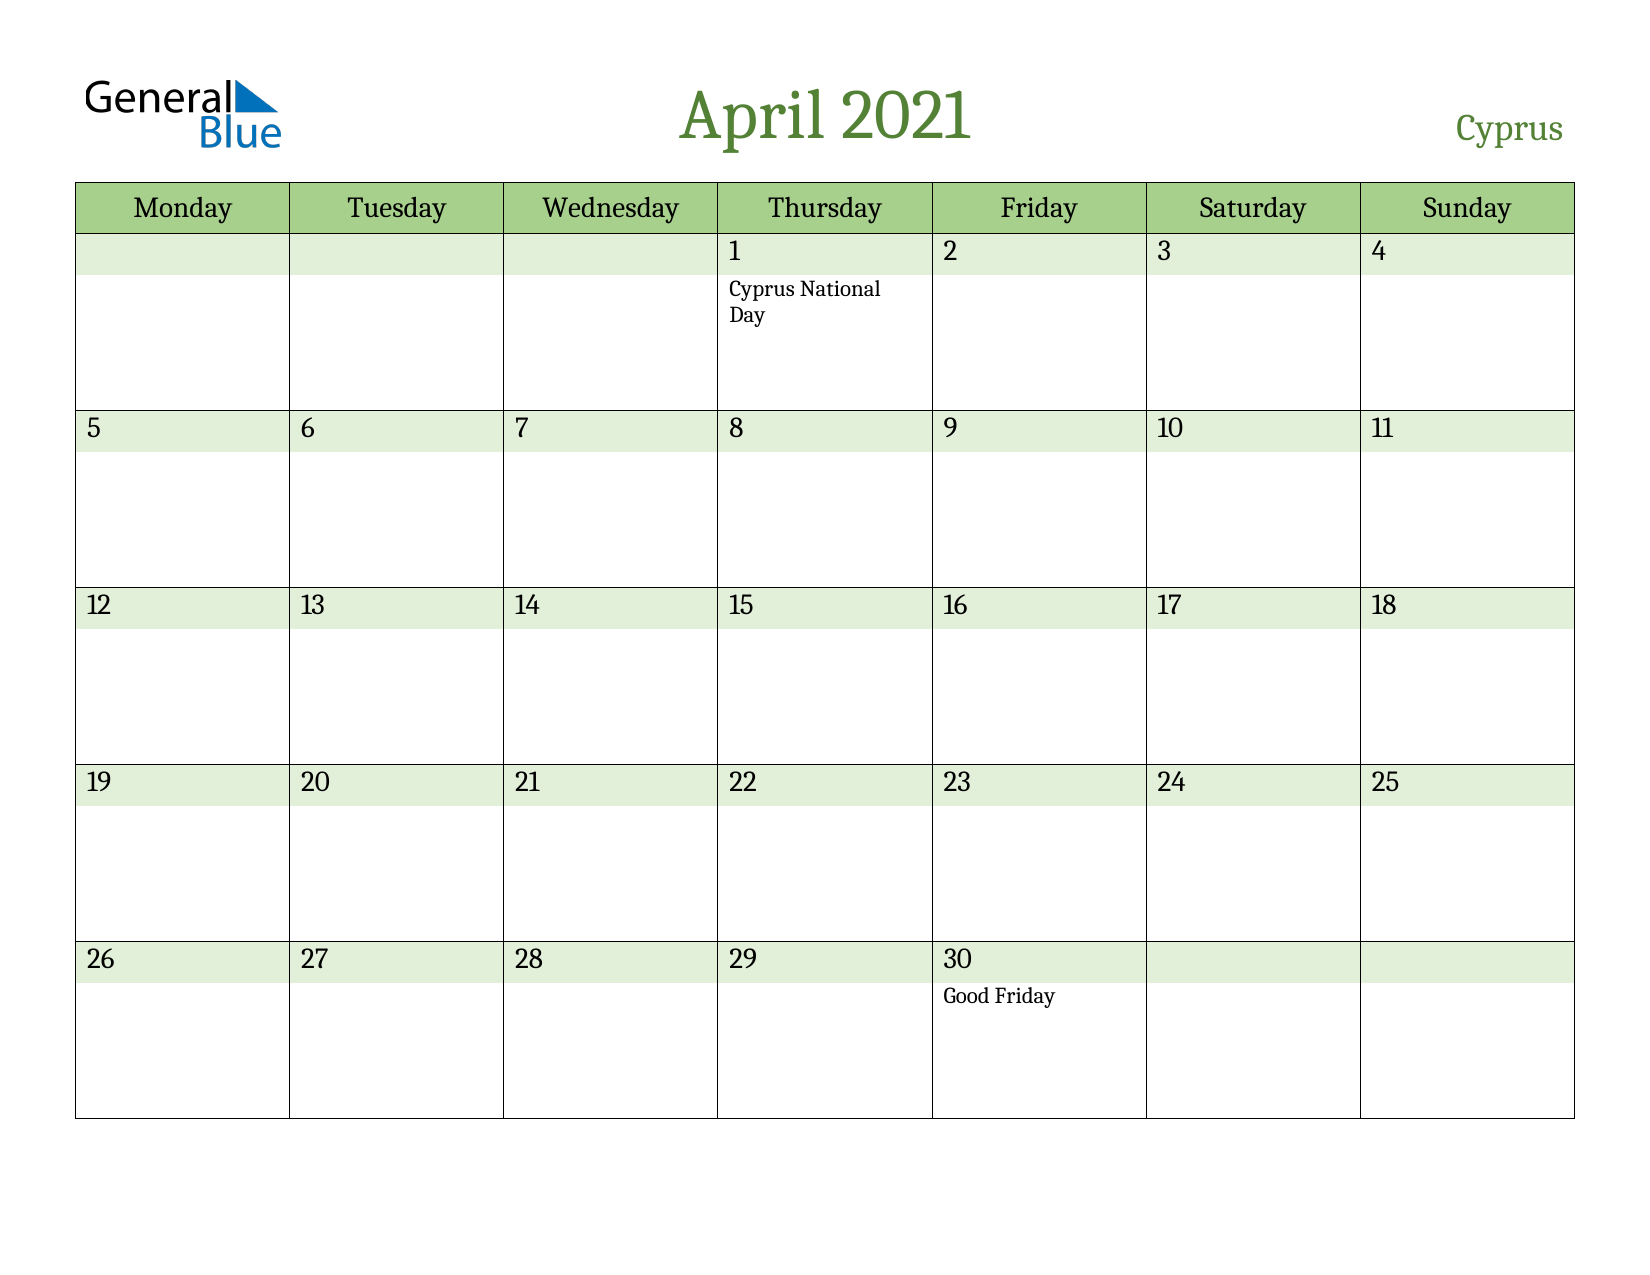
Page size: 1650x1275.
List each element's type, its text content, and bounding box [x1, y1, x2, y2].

table_cell 12 [76, 588, 289, 629]
table_cell [1147, 452, 1360, 587]
table_cell [1147, 275, 1360, 410]
table_cell [504, 234, 717, 275]
table_cell 22 [718, 765, 932, 806]
table_cell 24 [1147, 765, 1360, 806]
table_cell [76, 452, 289, 587]
table_cell [1361, 806, 1574, 941]
table_cell [290, 234, 503, 275]
table_header April 2021 [504, 75, 1146, 182]
table_cell [504, 629, 717, 764]
table_cell 23 [933, 765, 1146, 806]
table_cell [718, 452, 932, 587]
table_cell [1147, 629, 1360, 764]
table_cell 13 [290, 588, 503, 629]
table_cell 30 [933, 942, 1146, 983]
table_cell [718, 983, 932, 1118]
table_cell Sunday [1361, 183, 1574, 233]
table_cell 7 [504, 411, 717, 452]
table_cell 19 [76, 765, 289, 806]
table_cell [76, 806, 289, 941]
table_cell 14 [504, 588, 717, 629]
table_cell [290, 983, 503, 1118]
table_cell [504, 806, 717, 941]
table_cell [1361, 629, 1574, 764]
table_cell [504, 452, 717, 587]
table_cell 29 [718, 942, 932, 983]
table_cell 26 [76, 942, 289, 983]
table_cell 16 [933, 588, 1146, 629]
table_cell 28 [504, 942, 717, 983]
table_cell 6 [290, 411, 503, 452]
table_cell [1147, 806, 1360, 941]
table_cell [1361, 942, 1574, 983]
table_cell [76, 234, 289, 275]
table_cell [718, 806, 932, 941]
table_cell [1147, 942, 1360, 983]
table_cell 18 [1361, 588, 1574, 629]
table_cell Monday [76, 183, 289, 233]
table_cell Good Friday [933, 983, 1146, 1118]
table_cell 25 [1361, 765, 1574, 806]
table_cell 27 [290, 942, 503, 983]
table_cell [290, 629, 503, 764]
table_cell Thursday [718, 183, 932, 233]
table_cell [933, 452, 1146, 587]
table_header Cyprus [1146, 75, 1574, 182]
table_cell 11 [1361, 411, 1574, 452]
table_cell [933, 806, 1146, 941]
table_cell Saturday [1147, 183, 1360, 233]
table_cell [290, 806, 503, 941]
table_cell 15 [718, 588, 932, 629]
table_cell [1361, 275, 1574, 410]
table_cell [290, 275, 503, 410]
table_cell [76, 275, 289, 410]
table_cell [504, 983, 717, 1118]
table_cell Friday [933, 183, 1146, 233]
table_cell Tuesday [290, 183, 503, 233]
picture [86, 80, 281, 148]
table_cell Wednesday [504, 183, 717, 233]
table_cell 2 [933, 234, 1146, 275]
table_cell 3 [1147, 234, 1360, 275]
table_cell [76, 983, 289, 1118]
table_cell 9 [933, 411, 1146, 452]
table_cell [1361, 983, 1574, 1118]
table_cell 4 [1361, 234, 1574, 275]
table_cell 1 [718, 234, 932, 275]
table_cell 21 [504, 765, 717, 806]
table_cell [1147, 983, 1360, 1118]
table_cell 8 [718, 411, 932, 452]
table_cell Cyprus National Day [718, 275, 932, 410]
table_cell [1361, 452, 1574, 587]
table_cell 20 [290, 765, 503, 806]
table_cell [76, 629, 289, 764]
table_cell [290, 452, 503, 587]
table_cell 10 [1147, 411, 1360, 452]
table_cell [933, 275, 1146, 410]
table_header [76, 75, 503, 182]
table_cell 17 [1147, 588, 1360, 629]
table_cell [718, 629, 932, 764]
table_cell [933, 629, 1146, 764]
table_cell [504, 275, 717, 410]
table_cell 5 [76, 411, 289, 452]
